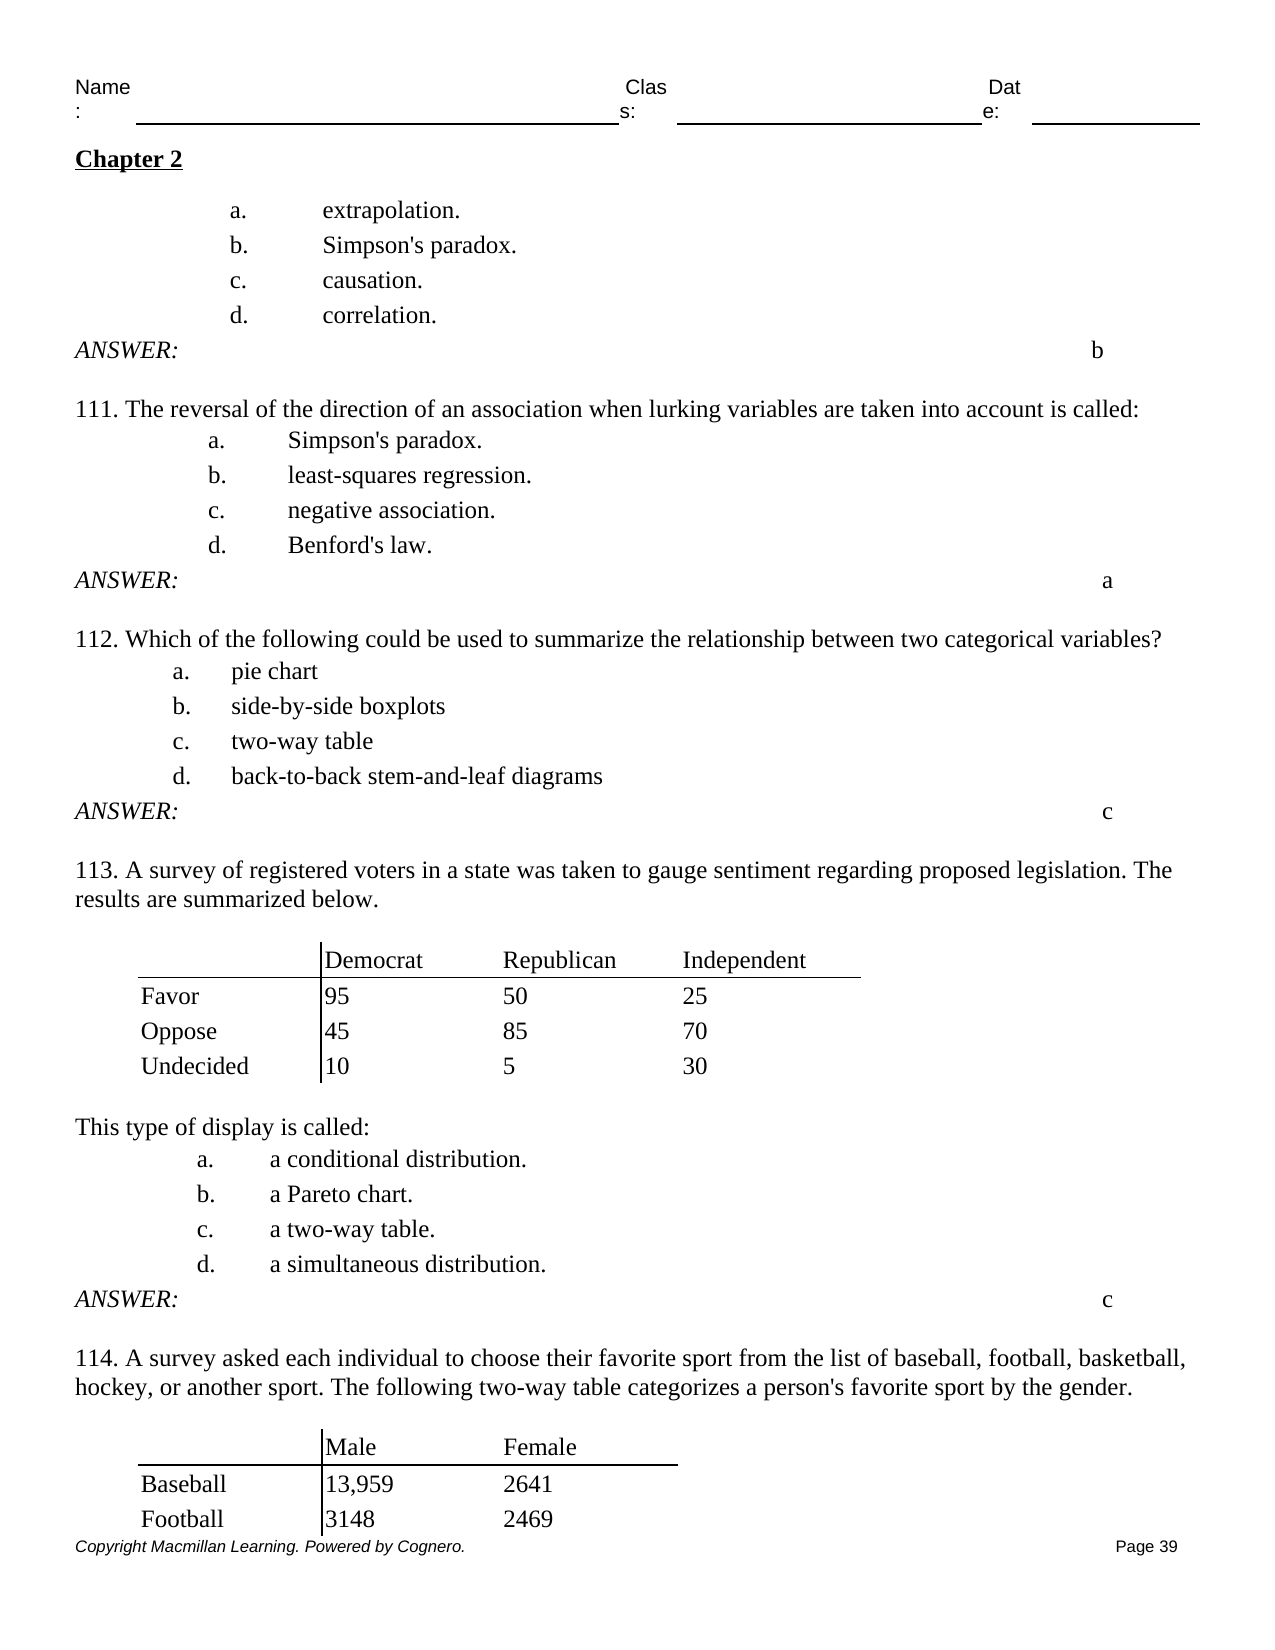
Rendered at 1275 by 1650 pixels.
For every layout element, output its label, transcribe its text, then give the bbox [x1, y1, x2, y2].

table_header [75, 1343, 1200, 1536]
table_header 111. The reversal of the direction of an association when lurking variables are taken into account is called: [75, 394, 1200, 598]
table_header 112. Which of the following could be used to summarize the relationship between two categorical variables? [75, 625, 1200, 828]
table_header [75, 192, 1200, 367]
table_header 113. A survey of registered voters in a state was taken to gauge sentiment regarding proposed legislation. The results are summarized below. ​ This type of display is called: [75, 855, 1200, 1316]
